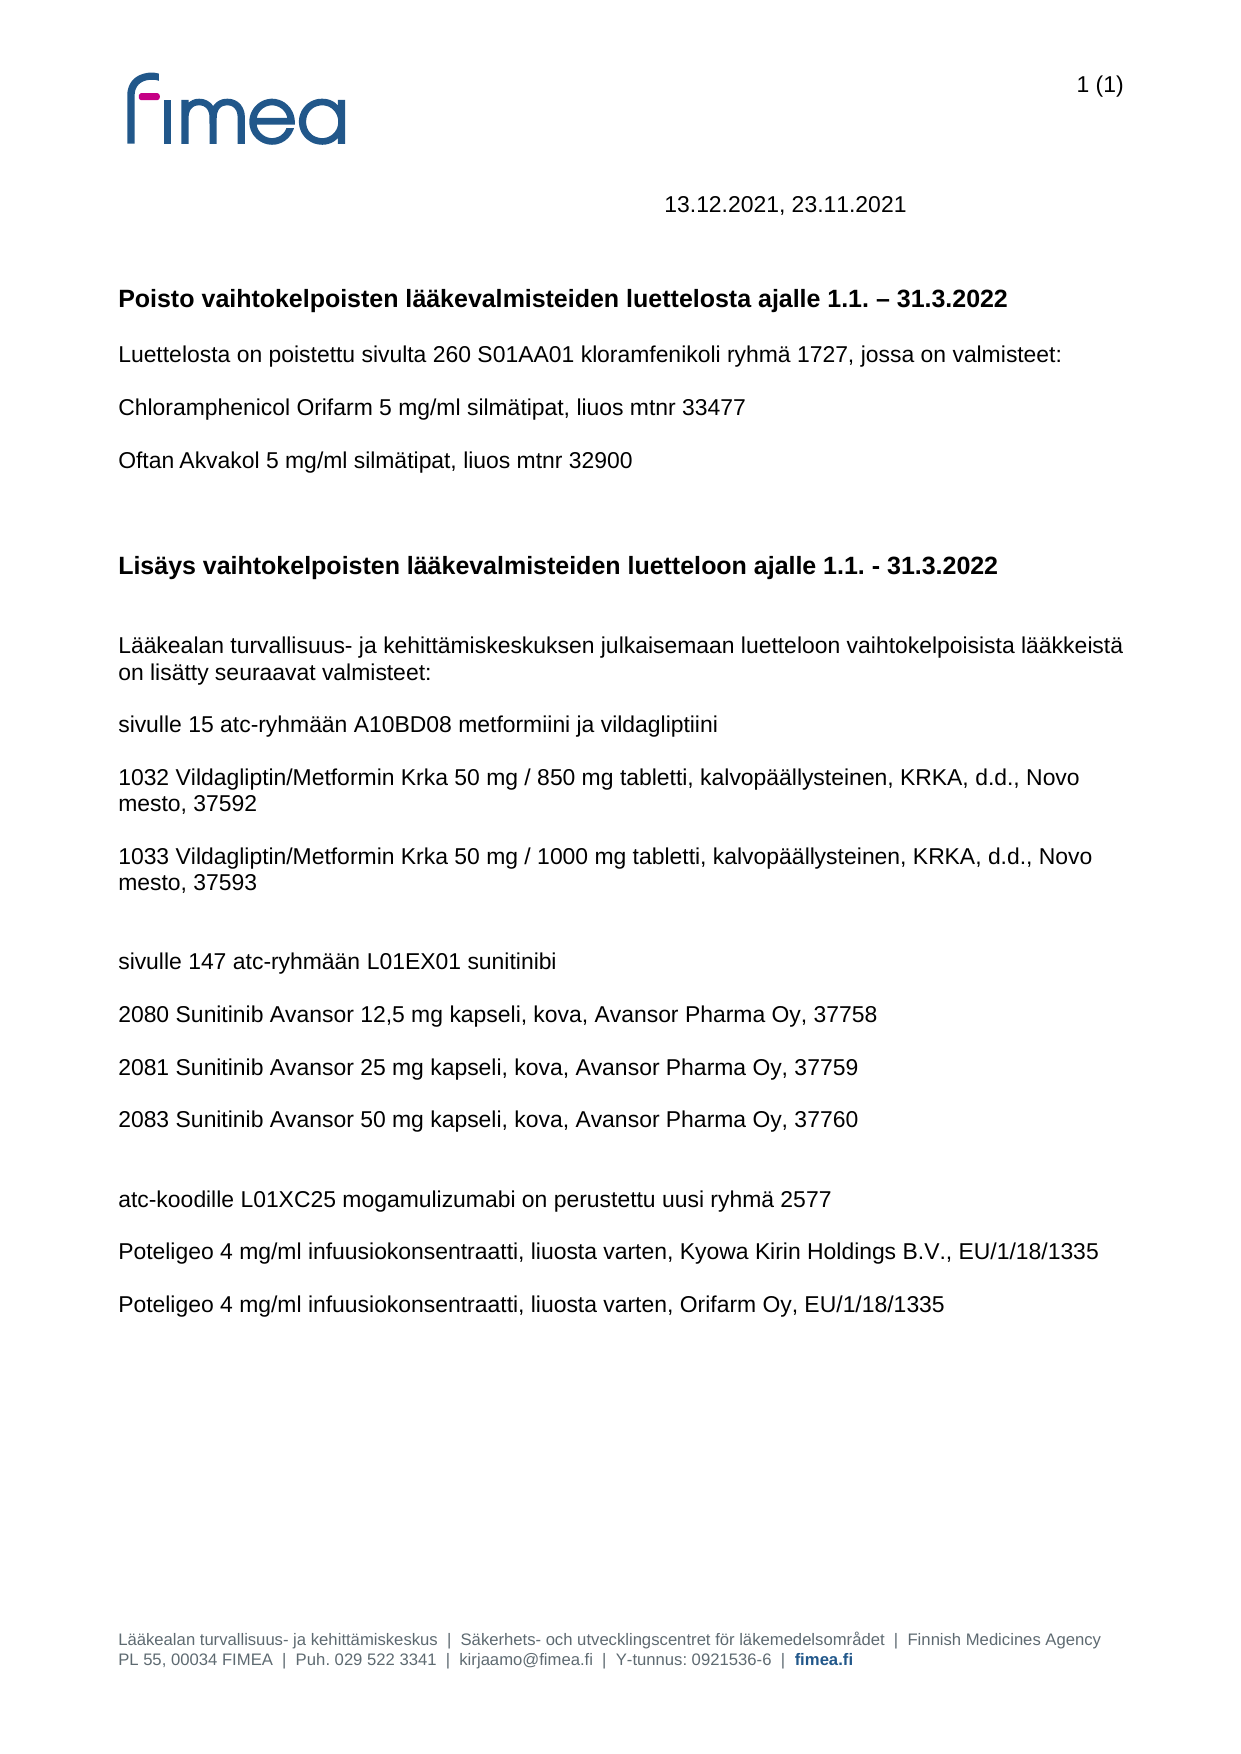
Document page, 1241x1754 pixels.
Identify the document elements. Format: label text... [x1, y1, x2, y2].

text 2081 Sunitinib Avansor 25 mg kapseli, kova, Avansor Pharma Oy, 37759 [118, 1054, 1152, 1080]
subtitle Poisto vaihtokelpoisten lääkevalmisteiden luettelosta ajalle 1.1. – 31.3.2022 Luettelosta on poistettu sivulta 260 S01AA01 kloramfenikoli ryhmä 1727, jossa on valmisteet: Chloramphenicol Orifarm 5 mg/ml silmätipat, liuos mtnr 33477 Oftan Akvakol 5 mg/ml silmätipat, liuos mtnr 32900 [118, 284, 1152, 473]
text 2080 Sunitinib Avansor 12,5 mg kapseli, kova, Avansor Pharma Oy, 37758 [118, 1001, 1152, 1027]
text sivulle 147 atc-ryhmään L01EX01 sunitinibi [118, 948, 1152, 975]
text atc-koodille L01XC25 mogamulizumabi on perustettu uusi ryhmä 2577 [118, 1186, 1152, 1212]
text 1033 Vildagliptin/Metformin Krka 50 mg / 1000 mg tabletti, kalvopäällysteinen, KRKA, d.d., Novo mesto, 37593 [118, 843, 1152, 896]
text Lisäys vaihtokelpoisten lääkevalmisteiden luetteloon ajalle 1.1. - 31.3.2022 [118, 551, 1152, 579]
text Poteligeo 4 mg/ml infuusiokonsentraatti, liuosta varten, Orifarm Oy, EU/1/18/1335 [118, 1291, 1152, 1344]
text 2083 Sunitinib Avansor 50 mg kapseli, kova, Avansor Pharma Oy, 37760 [118, 1106, 1152, 1133]
text sivulle 15 atc-ryhmään A10BD08 metformiini ja vildagliptiini [118, 711, 1152, 737]
text Lääkealan turvallisuus- ja kehittämiskeskuksen julkaisemaan luetteloon vaihtokelpoisista lääkkeistä on lisätty seuraavat valmisteet: [118, 632, 1152, 685]
text 1032 Vildagliptin/Metformin Krka 50 mg / 850 mg tabletti, kalvopäällysteinen, KRKA, d.d., Novo mesto, 37592 [118, 764, 1152, 817]
text Poteligeo 4 mg/ml infuusiokonsentraatti, liuosta varten, Kyowa Kirin Holdings B.V., EU/1/18/1335 [118, 1238, 1152, 1264]
